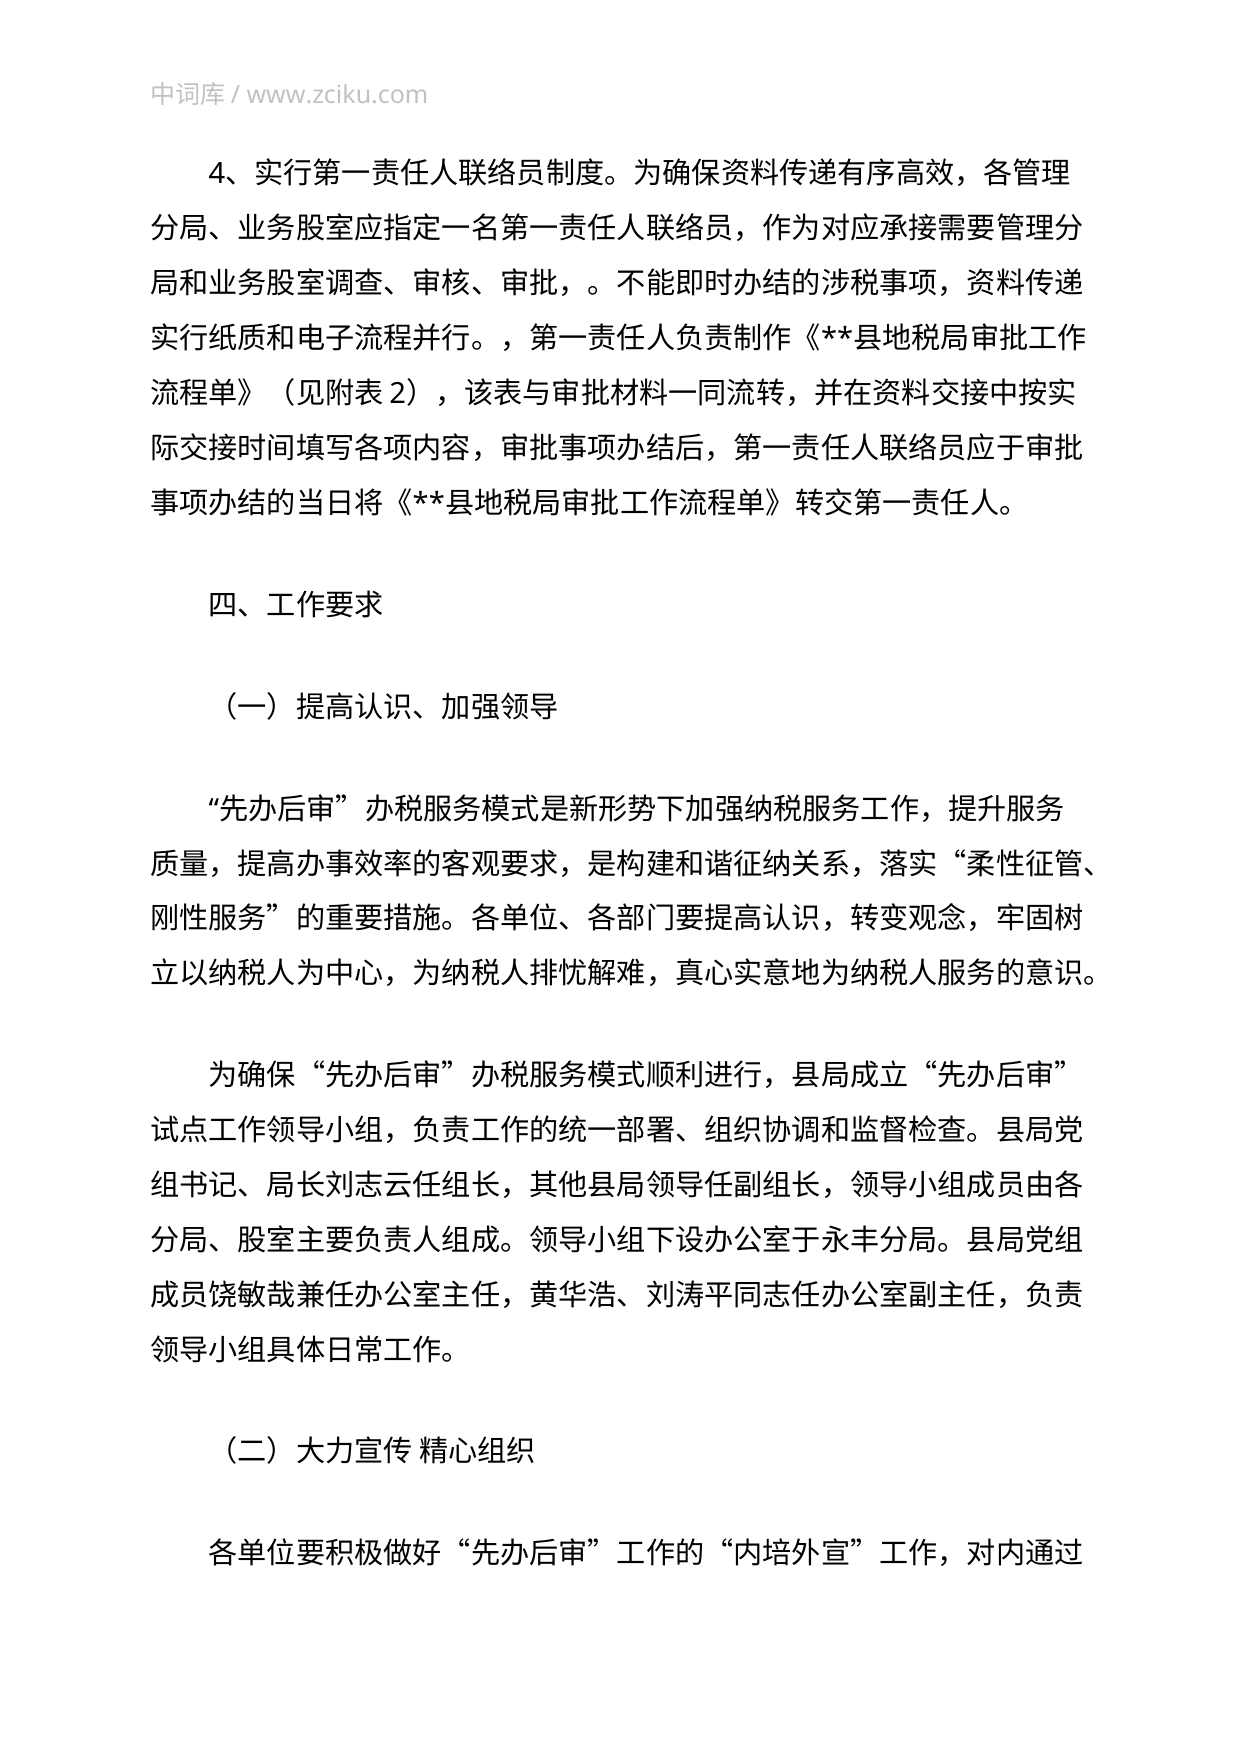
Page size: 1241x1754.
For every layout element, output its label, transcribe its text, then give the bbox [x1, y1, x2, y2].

text 为确保“先办后审”办税服务模式顺利进行，县局成立“先办后审”试点工作领导小组，负责工作的统一部署、组织协调和监督检查。县局党组书记、局长刘志云任组长，其他县局领导任副组长，领导小组成员由各分局、股室主要负责人组成。领导小组下设办公室于永丰分局。县局党组成员饶敏哉兼任办公室主任，黄华浩、刘涛平同志任办公室副主任，负责领导小组具体日常工作。 [150, 1052, 1090, 1368]
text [150, 1530, 1090, 1572]
text “先办后审”办税服务模式是新形势下加强纳税服务工作，提升服务质量，提高办事效率的客观要求，是构建和谐征纳关系，落实“柔性征管、刚性服务”的重要措施。各单位、各部门要提高认识，转变观念，牢固树立以纳税人为中心，为纳税人排忧解难，真心实意地为纳税人服务的意识。 [150, 785, 1090, 992]
text 四、工作要求 [150, 582, 1090, 624]
text （一）提高认识、加强领导 [150, 683, 1090, 726]
text （二）大力宣传 精心组织 [150, 1428, 1090, 1470]
text 4、实行第一责任人联络员制度。为确保资料传递有序高效，各管理分局、业务股室应指定一名第一责任人联络员，作为对应承接需要管理分局和业务股室调查、审核、审批，。不能即时办结的涉税事项，资料传递实行纸质和电子流程并行。，第一责任人负责制作《**县地税局审批工作流程单》（见附表2），该表与审批材料一同流转，并在资料交接中按实际交接时间填写各项内容，审批事项办结后，第一责任人联络员应于审批事项办结的当日将《**县地税局审批工作流程单》转交第一责任人。 [150, 150, 1090, 522]
